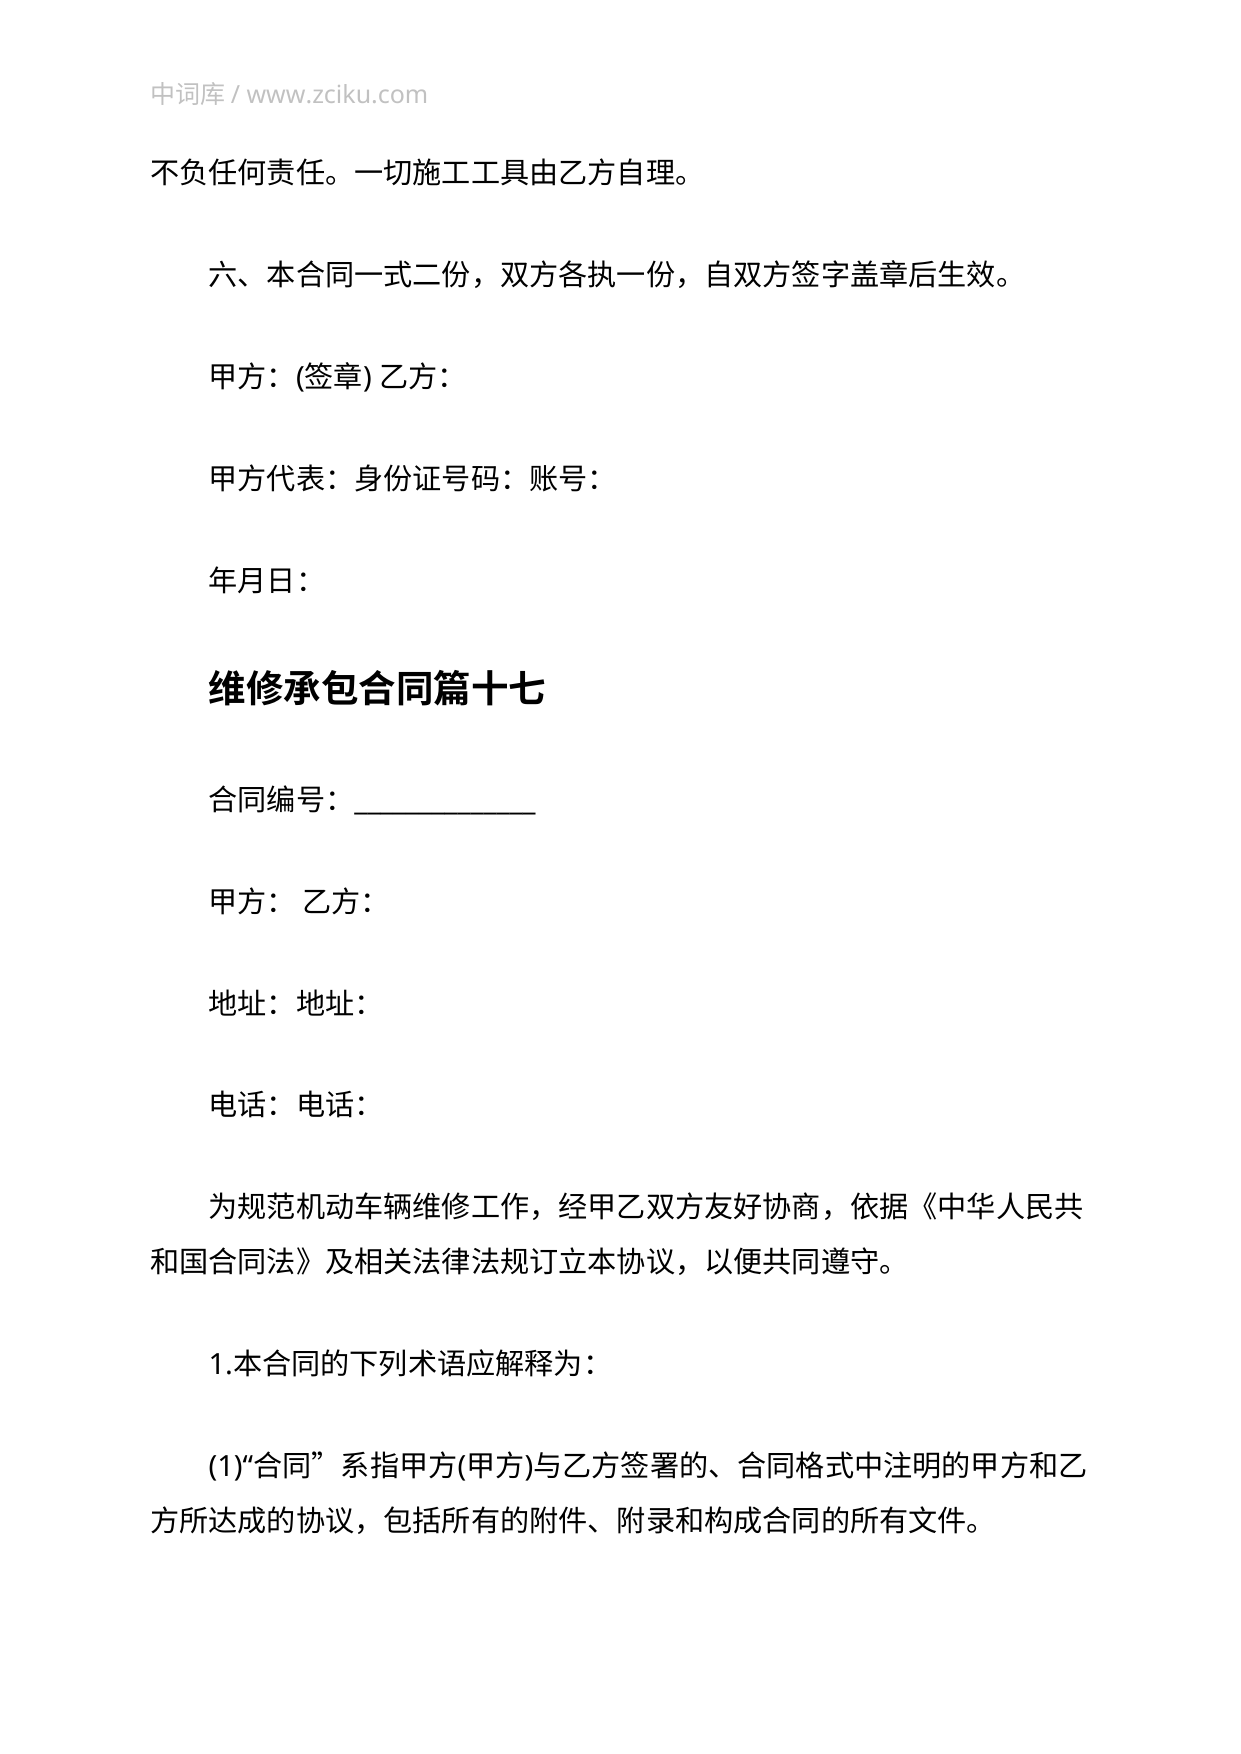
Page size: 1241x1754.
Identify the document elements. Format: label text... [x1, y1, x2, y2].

text 年月日： [150, 557, 1090, 599]
text 合同编号：______________ [150, 776, 1090, 819]
text 地址：地址： [150, 980, 1090, 1022]
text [150, 150, 1090, 192]
text 维修承包合同篇十七 [150, 659, 1090, 713]
text 1.本合同的下列术语应解释为： [150, 1340, 1090, 1383]
text (1)“合同”系指甲方(甲方)与乙方签署的、合同格式中注明的甲方和乙方所达成的协议，包括所有的附件、附录和构成合同的所有文件。 [150, 1442, 1090, 1540]
text 电话：电话： [150, 1082, 1090, 1124]
text 六、本合同一式二份，双方各执一份，自双方签字盖章后生效。 [150, 252, 1090, 294]
text 甲方代表：身份证号码：账号： [150, 456, 1090, 498]
text 甲方：(签章) 乙方： [150, 353, 1090, 396]
text 为规范机动车辆维修工作，经甲乙双方友好协商，依据《中华人民共和国合同法》及相关法律法规订立本协议，以便共同遵守。 [150, 1184, 1090, 1281]
text 甲方： 乙方： [150, 878, 1090, 921]
